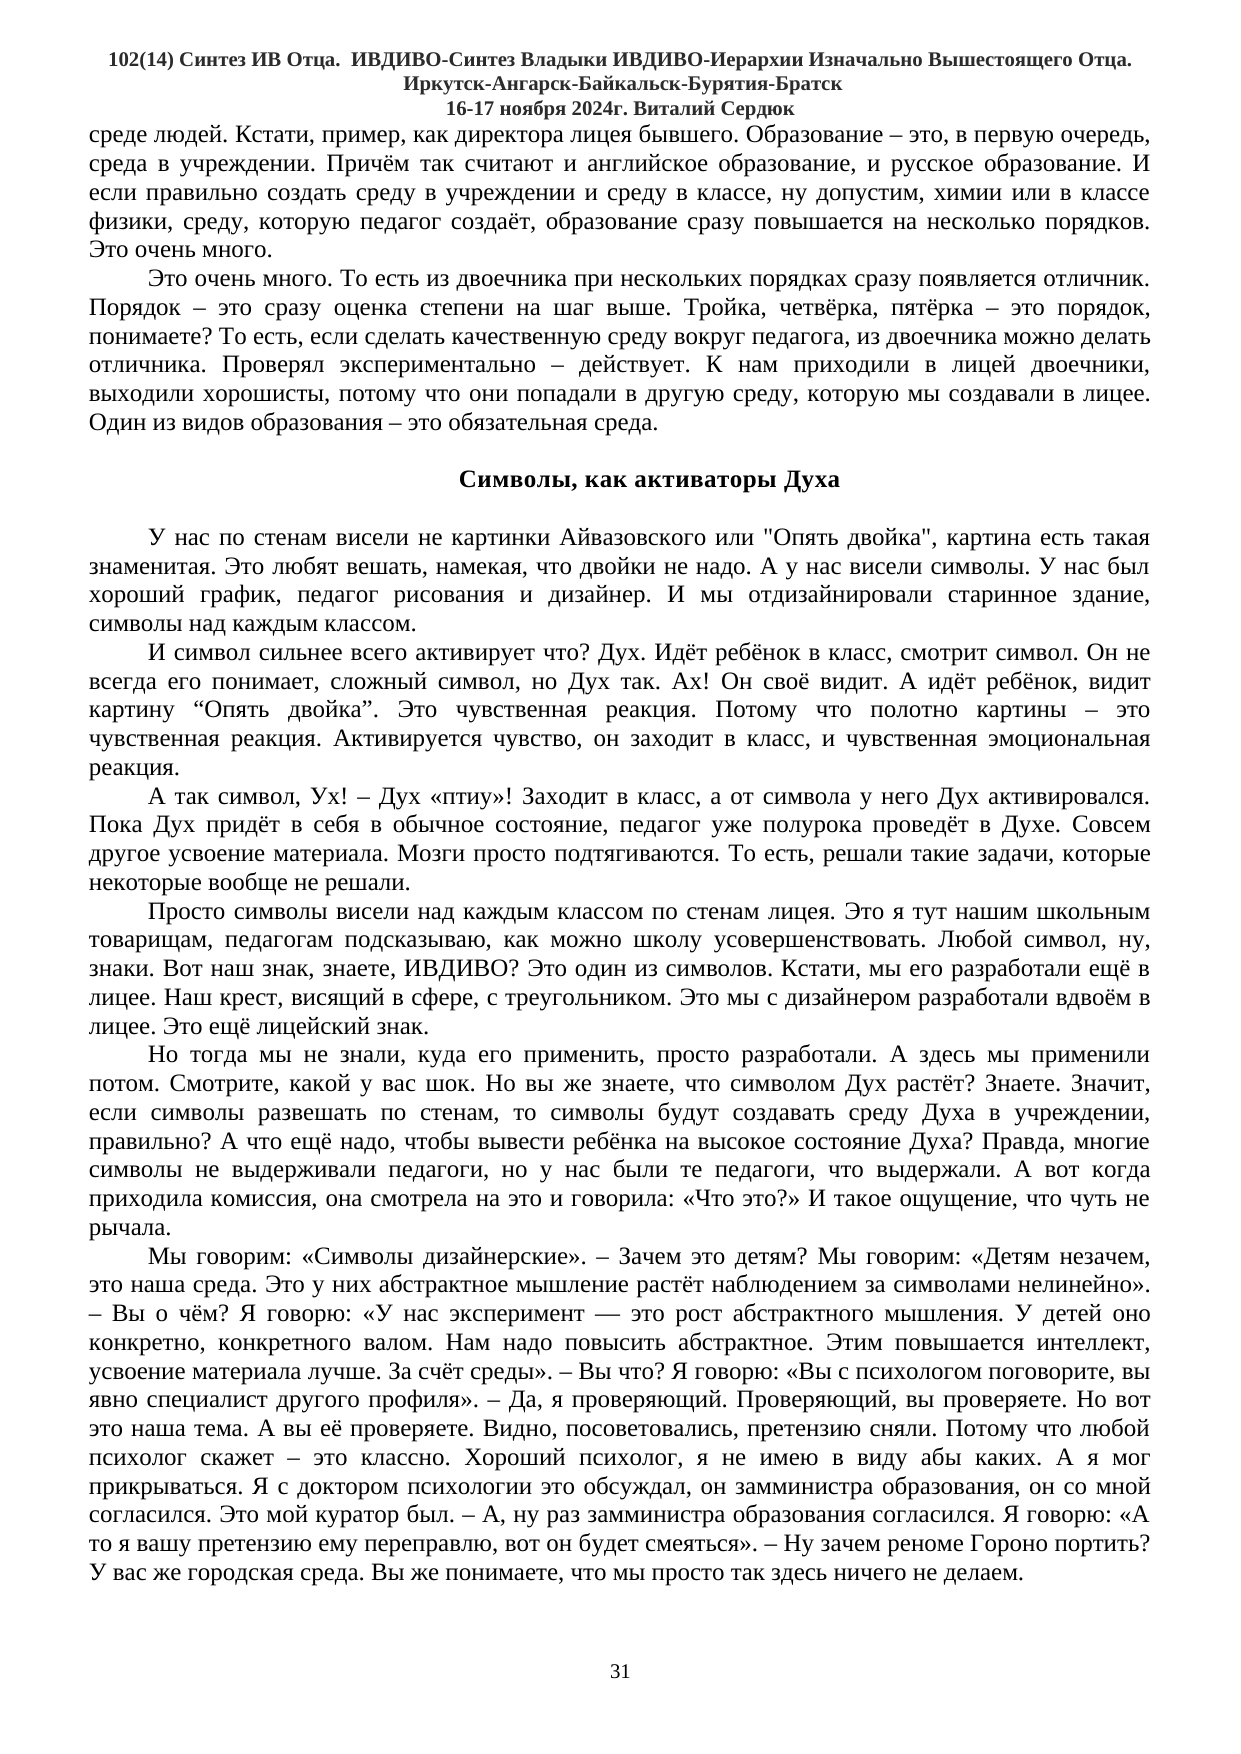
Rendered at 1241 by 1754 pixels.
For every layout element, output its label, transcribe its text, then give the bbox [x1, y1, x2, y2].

text Это очень много. То есть из двоечника при нескольких порядках сразу появляется отличник. Порядок – это сразу оценка степени на шаг выше. Тройка, четвёрка, пятёрка – это порядок, понимаете? То есть, если сделать качественную среду вокруг педагога, из двоечника можно делать отличника. Проверял экспериментально – действует. К нам приходили в лицей двоечники, выходили хорошисты, потому что они попадали в другую среду, которую мы создавали в лицее. Один из видов образования – это обязательная среда. [89, 263, 1152, 436]
text Просто символы висели над каждым классом по стенам лицея. Это я тут нашим школьным товарищам, педагогам подсказываю, как можно школу усовершенствовать. Любой символ, ну, знаки. Вот наш знак, знаете, ИВДИВО? Это один из символов. Кстати, мы его разработали ещё в лицее. Наш крест, висящий в сфере, с треугольником. Это мы с дизайнером разработали вдвоём в лицее. Это ещё лицейский знак. [89, 896, 1152, 1039]
text Но тогда мы не знали, куда его применить, просто разработали. А здесь мы применили потом. Смотрите, какой у вас шок. Но вы же знаете, что символом Дух растёт? Знаете. Значит, если символы развешать по стенам, то символы будут создавать среду Духа в учреждении, правильно? А что ещё надо, чтобы вывести ребёнка на высокое состояние Духа? Правда, многие символы не выдерживали педагоги, но у нас были те педагоги, что выдержали. А вот когда приходила комиссия, она смотрела на это и говорила: «Что это?» И такое ощущение, что чуть не рычала. [89, 1039, 1152, 1241]
text Мы говорим: «Символы дизайнерские». – Зачем это детям? Мы говорим: «Детям незачем, это наша среда. Это у них абстрактное мышление растёт наблюдением за символами нелинейно». – Вы о чём? Я говорю: «У нас эксперимент — это рост абстрактного мышления. У детей оно конкретно, конкретного валом. Нам надо повысить абстрактное. Этим повышается интеллект, усвоение материала лучше. За счёт среды». – Вы что? Я говорю: «Вы с психологом поговорите, вы явно специалист другого профиля». – Да, я проверяющий. Проверяющий, вы проверяете. Но вот это наша тема. А вы её проверяете. Видно, посоветовались, претензию сняли. Потому что любой психолог скажет – это классно. Хороший психолог, я не имею в виду абы каких. А я мог прикрываться. Я с доктором психологии это обсуждал, он замминистра образования, он со мной согласился. Это мой куратор был. – А, ну раз замминистра образования согласился. Я говорю: «А то я вашу претензию ему переправлю, вот он будет смеяться». – Ну зачем реноме Гороно портить? У вас же городская среда. Вы же понимаете, что мы просто так здесь ничего не делаем. [89, 1241, 1152, 1586]
text А так символ, Ух! – Дух «птиу»! Заходит в класс, а от символа у него Дух активировался. Пока Дух придёт в себя в обычное состояние, педагог уже полурока проведёт в Духе. Совсем другое усвоение материала. Мозги просто подтягиваются. То есть, решали такие задачи, которые некоторые вообще не решали. [89, 781, 1152, 896]
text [89, 119, 1152, 263]
text У нас по стенам висели не картинки Айвазовского или "Опять двойка", картина есть такая знаменитая. Это любят вешать, намекая, что двойки не надо. А у нас висели символы. У нас был хороший график, педагог рисования и дизайнер. И мы отдизайнировали старинное здание, символы над каждым классом. [89, 522, 1152, 637]
subtitle Символы, как активаторы Духа [89, 464, 1152, 493]
text И символ сильнее всего активирует что? Дух. Идёт ребёнок в класс, смотрит символ. Он не всегда его понимает, сложный символ, но Дух так. Ах! Он своё видит. А идёт ребёнок, видит картину “Опять двойка”. Это чувственная реакция. Потому что полотно картины – это чувственная реакция. Активируется чувство, он заходит в класс, и чувственная эмоциональная реакция. [89, 637, 1152, 781]
